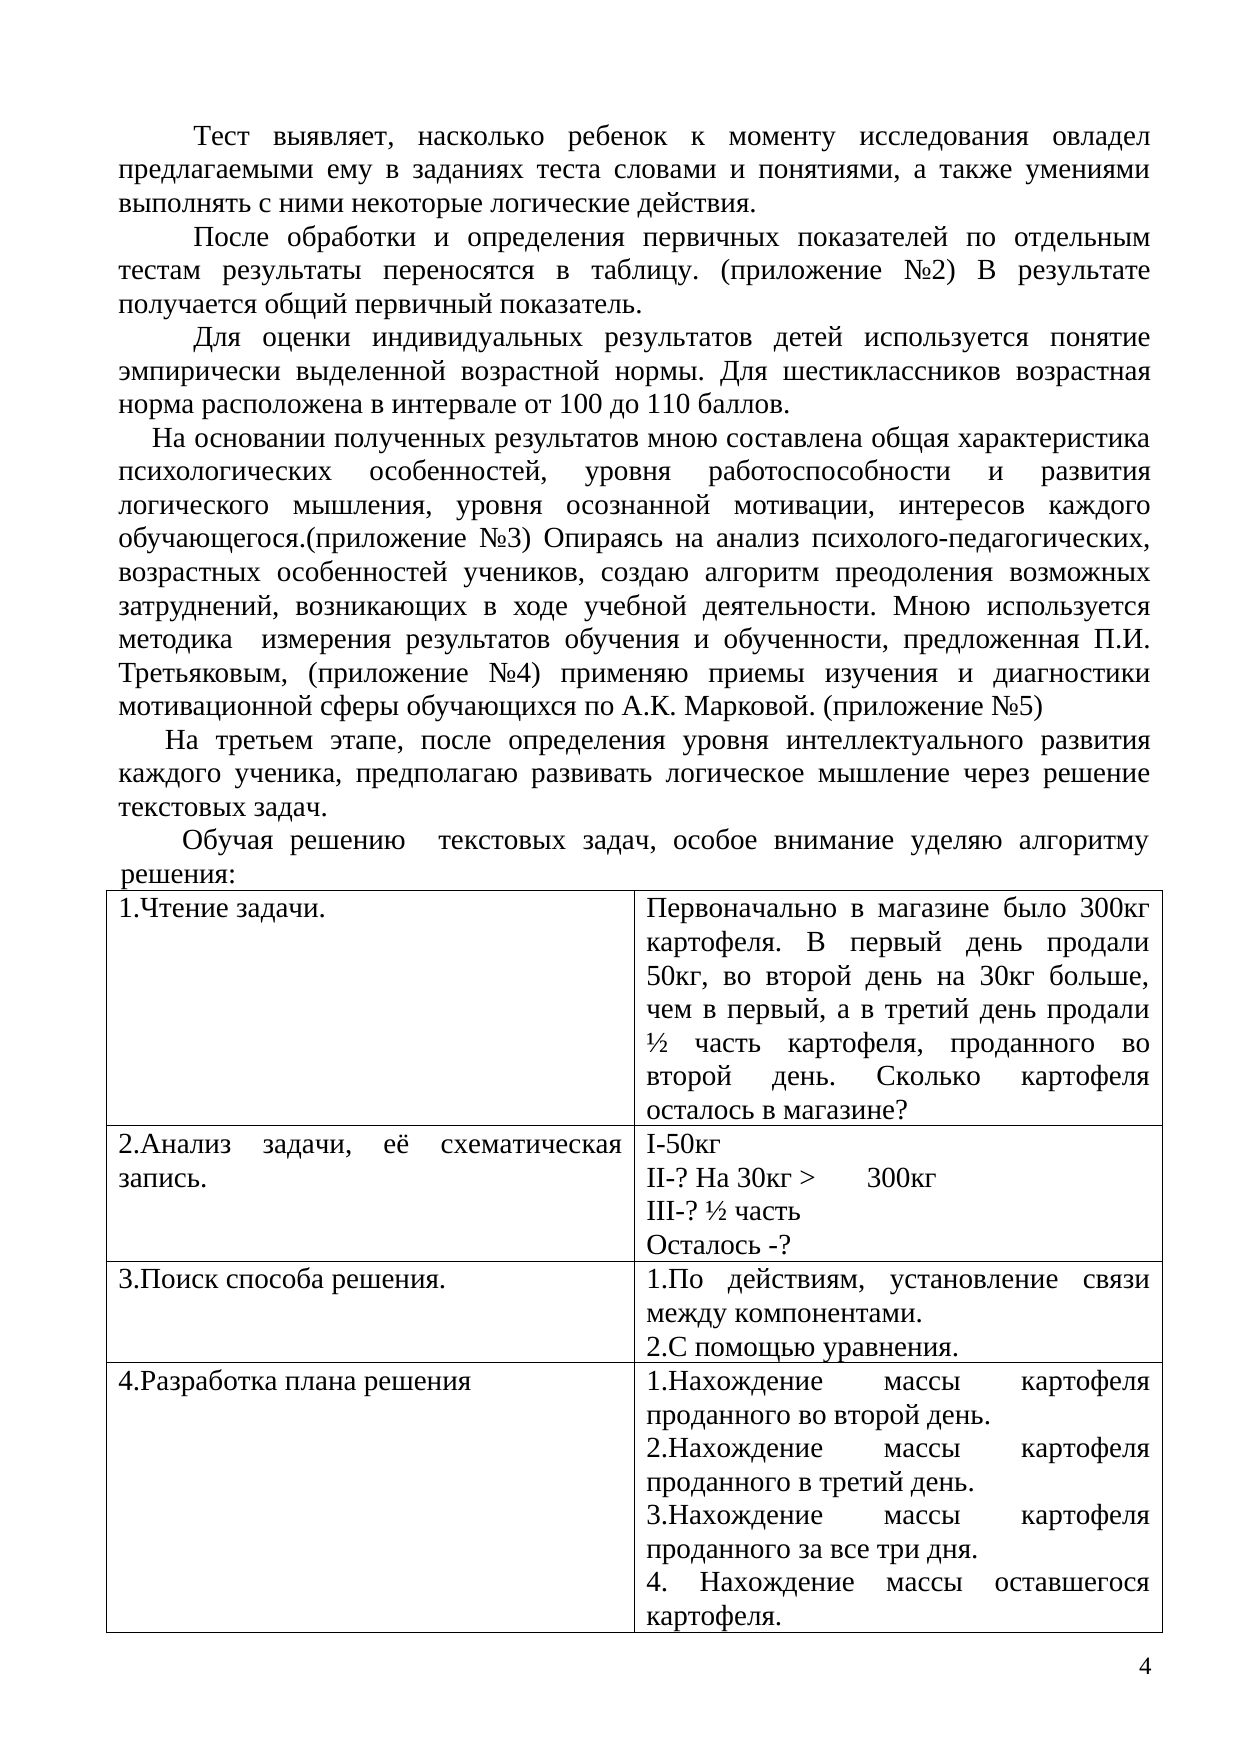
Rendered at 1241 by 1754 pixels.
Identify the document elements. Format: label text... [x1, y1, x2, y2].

text Тест выявляет, насколько ребенок к моменту исследования овладел предлагаемыми ему в заданиях теста словами и понятиями, а также умениями выполнять с ними некоторые логические действия. [118, 118, 1152, 219]
text Обучая решению текстовых задач, особое внимание уделяю алгоритму решения: [120, 822, 1150, 889]
text После обработки и определения первичных показателей по отдельным тестам результаты переносятся в таблицу. (приложение №2) В результате получается общий первичный показатель. [118, 219, 1152, 319]
table_cell 2.Анализ задачи, её схематическая запись. [107, 1126, 634, 1261]
table_header Первоначально в магазине было 300кг картофеля. В первый день продали 50кг, во второй день на 30кг больше, чем в первый, а в третий день продали ½ часть картофеля, проданного во второй день. Сколько картофеля осталось в магазине? [635, 891, 1162, 1125]
table_cell 1.По действиям, установление связи между компонентами. 2.С помощью уравнения. [635, 1262, 1162, 1362]
table_cell 4.Разработка плана решения [107, 1363, 634, 1632]
table_header 1.Чтение задачи. [107, 891, 634, 1125]
text На третьем этапе, после определения уровня интеллектуального развития каждого ученика, предполагаю развивать логическое мышление через решение текстовых задач. [118, 722, 1152, 822]
text Для оценки индивидуальных результатов детей используется понятие эмпирически выделенной возрастной нормы. Для шестиклассников возрастная норма расположена в интервале от 100 до 110 баллов. [118, 319, 1152, 420]
text На основании полученных результатов мною составлена общая характеристика психологических особенностей, уровня работоспособности и развития логического мышления, уровня осознанной мотивации, интересов каждого обучающегося.(приложение №3) Опираясь на анализ психолого-педагогических, возрастных особенностей учеников, создаю алгоритм преодоления возможных затруднений, возникающих в ходе учебной деятельности. Мною используется методика измерения результатов обучения и обученности, предложенная П.И. Третьяковым, (приложение №4) применяю приемы изучения и диагностики мотивационной сферы обучающихся по А.К. Марковой. (приложение №5) [118, 420, 1152, 722]
table_cell 3.Поиск способа решения. [107, 1262, 634, 1362]
table_cell 1.Нахождение массы картофеля проданного во второй день. 2.Нахождение массы картофеля проданного в третий день. 3.Нахождение массы картофеля проданного за все три дня. 4. Нахождение массы оставшегося картофеля. [635, 1363, 1162, 1632]
table_cell I-50кг II-? На 30кг > 300кг III-? ½ часть Осталось -? [635, 1126, 1162, 1261]
